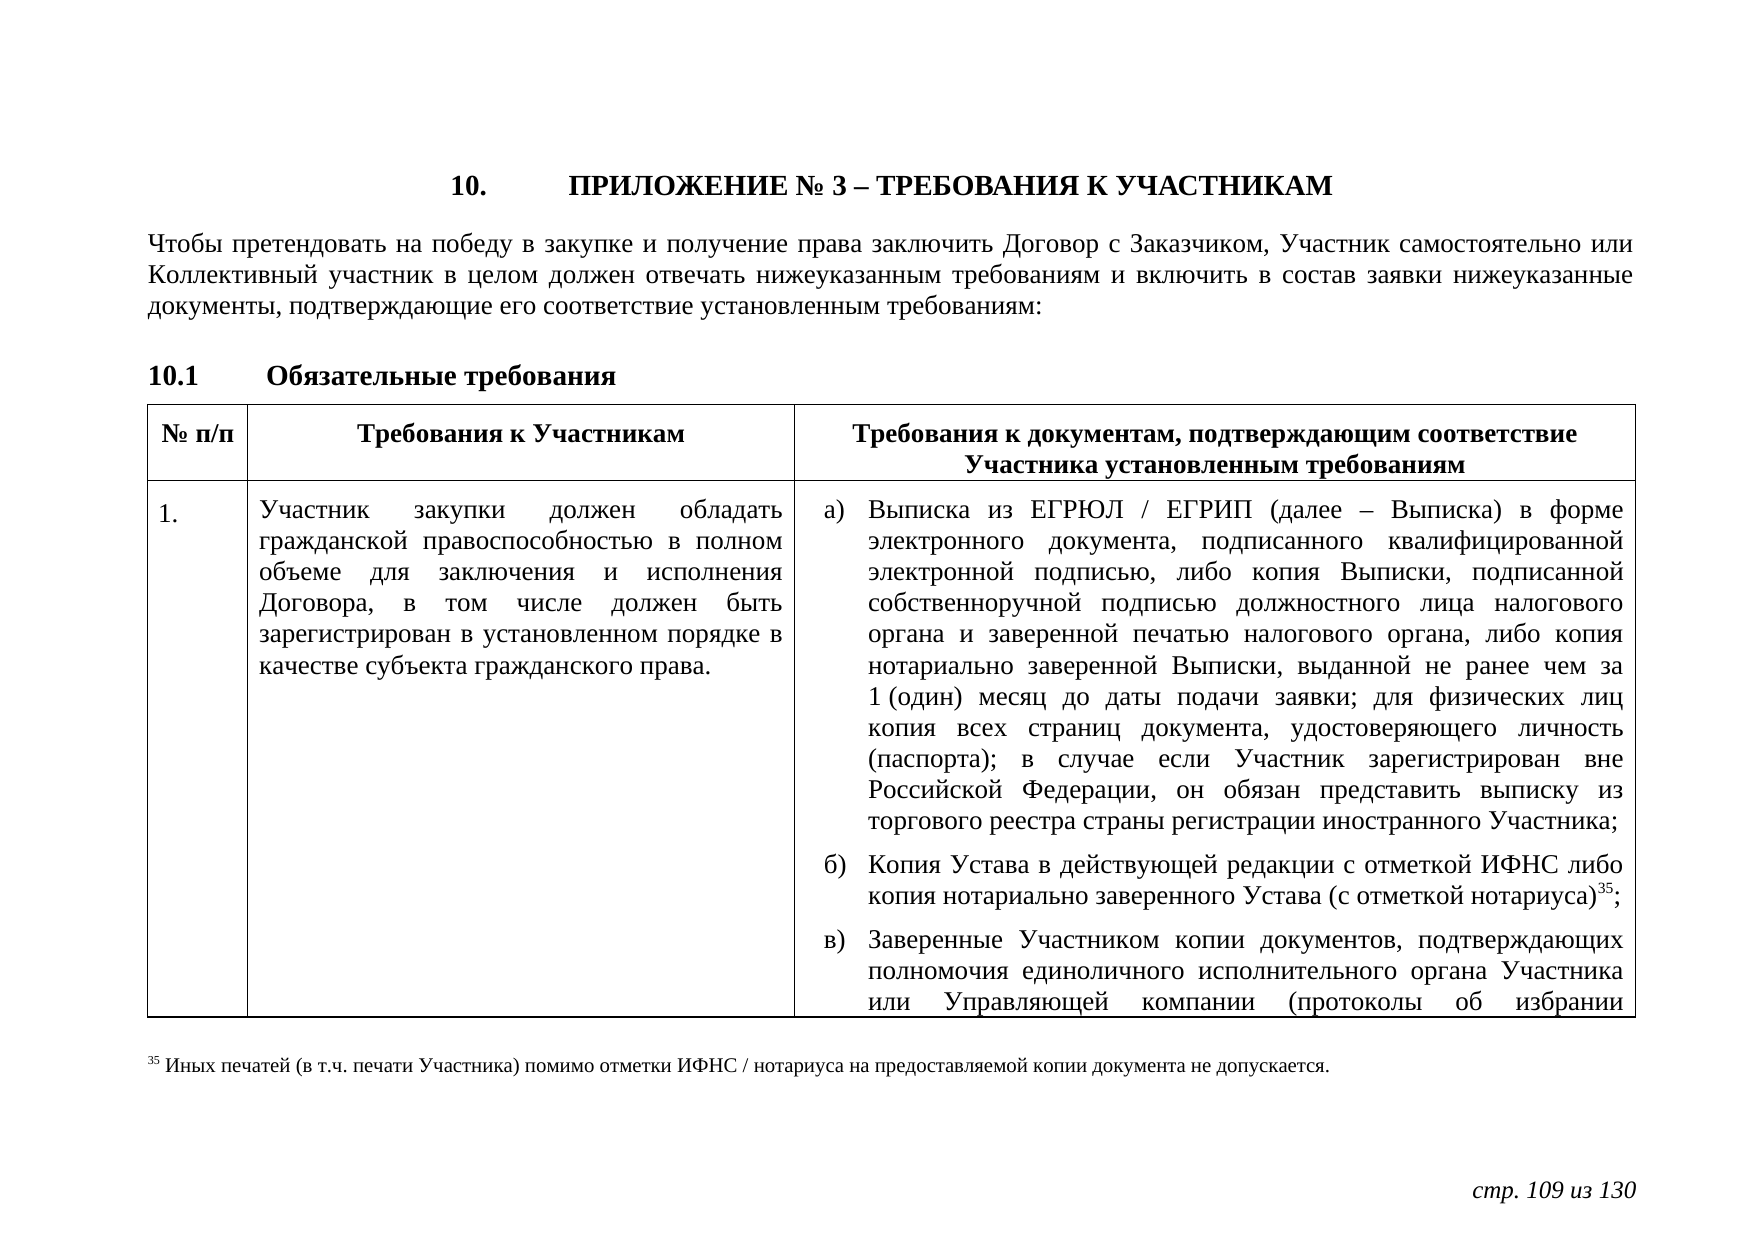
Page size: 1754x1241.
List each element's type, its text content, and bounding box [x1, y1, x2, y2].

subtitle ПРИЛОЖЕНИЕ № 3 – ТРЕБОВАНИЯ К УЧАСТНИКАМ [148, 168, 1636, 202]
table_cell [248, 481, 794, 1016]
table_header Требования к Участникам [248, 405, 794, 479]
text Чтобы претендовать на победу в закупке и получение права заключить Договор с Заказчиком, Участник самостоятельно или Коллективный участник в целом должен отвечать нижеуказанным требованиям и включить в состав заявки нижеуказанные документы, подтверждающие его соответствие установленным требованиям: [148, 227, 1636, 320]
subtitle Обязательные требования [148, 358, 1636, 391]
table_cell [148, 481, 247, 1016]
table_header № п/п [148, 405, 247, 479]
table_header Требования к документам, подтверждающим соответствие Участника установленным требованиям [795, 405, 1635, 479]
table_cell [795, 481, 1635, 1016]
